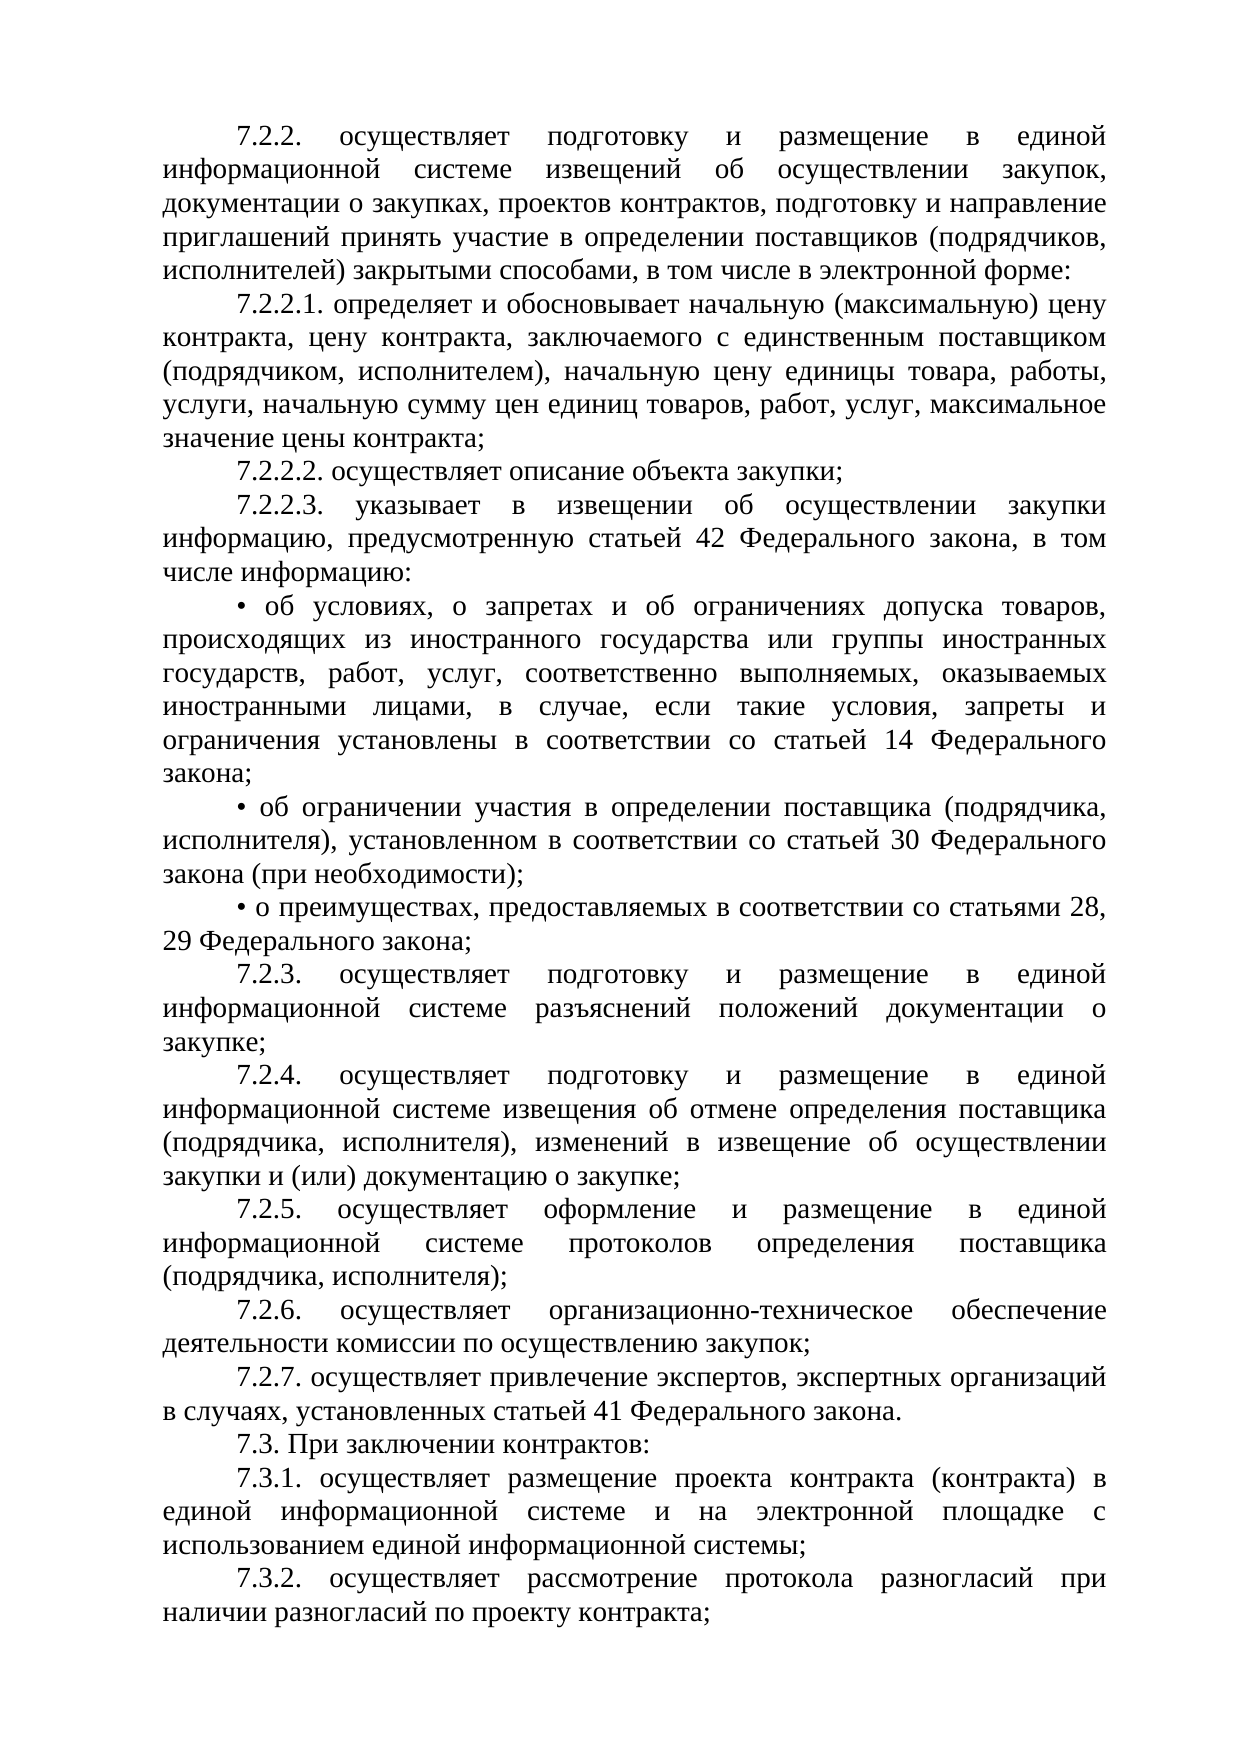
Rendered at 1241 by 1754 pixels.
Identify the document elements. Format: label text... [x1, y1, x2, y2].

text • об условиях, о запретах и об ограничениях допуска товаров, происходящих из иностранного государства или группы иностранных государств, работ, услуг, соответственно выполняемых, оказываемых иностранными лицами, в случае, если такие условия, запреты и ограничения установлены в соответствии со статьей 14 Федерального закона; [162, 588, 1107, 789]
text 7.2.2. осуществляет подготовку и размещение в единой информационной системе извещений об осуществлении закупок, документации о закупках, проектов контрактов, подготовку и направление приглашений принять участие в определении поставщиков (подрядчиков, исполнителей) закрытыми способами, в том числе в электронной форме: [162, 118, 1107, 286]
text 7.2.2.3. указывает в извещении об осуществлении закупки информацию, предусмотренную статьей 42 Федерального закона, в том числе информацию: [162, 487, 1107, 588]
text 7.2.4. осуществляет подготовку и размещение в единой информационной системе извещения об отмене определения поставщика (подрядчика, исполнителя), изменений в извещение об осуществлении закупки и (или) документацию о закупке; [162, 1057, 1107, 1191]
text • об ограничении участия в определении поставщика (подрядчика, исполнителя), установленном в соответствии со статьей 30 Федерального закона (при необходимости); [162, 789, 1107, 889]
text 7.3. При заключении контрактов: [162, 1426, 1107, 1460]
text 7.2.5. осуществляет оформление и размещение в единой информационной системе протоколов определения поставщика (подрядчика, исполнителя); [162, 1191, 1107, 1292]
text 7.2.2.1. определяет и обосновывает начальную (максимальную) цену контракта, цену контракта, заключаемого с единственным поставщиком (подрядчиком, исполнителем), начальную цену единицы товара, работы, услуги, начальную сумму цен единиц товаров, работ, услуг, максимальное значение цены контракта; [162, 286, 1107, 453]
text 7.2.2.2. осуществляет описание объекта закупки; [162, 453, 1107, 487]
text 7.3.2. осуществляет рассмотрение протокола разногласий при наличии разногласий по проекту контракта; [162, 1560, 1107, 1627]
text 7.2.7. осуществляет привлечение экспертов, экспертных организаций в случаях, установленных статьей 41 Федерального закона. [162, 1359, 1107, 1426]
text 7.2.6. осуществляет организационно-техническое обеспечение деятельности комиссии по осуществлению закупок; [162, 1292, 1107, 1359]
text • о преимуществах, предоставляемых в соответствии со статьями 28, 29 Федерального закона; [162, 889, 1107, 957]
text 7.2.3. осуществляет подготовку и размещение в единой информационной системе разъяснений положений документации о закупке; [162, 957, 1107, 1057]
text 7.3.1. осуществляет размещение проекта контракта (контракта) в единой информационной системе и на электронной площадке с использованием единой информационной системы; [162, 1460, 1107, 1560]
